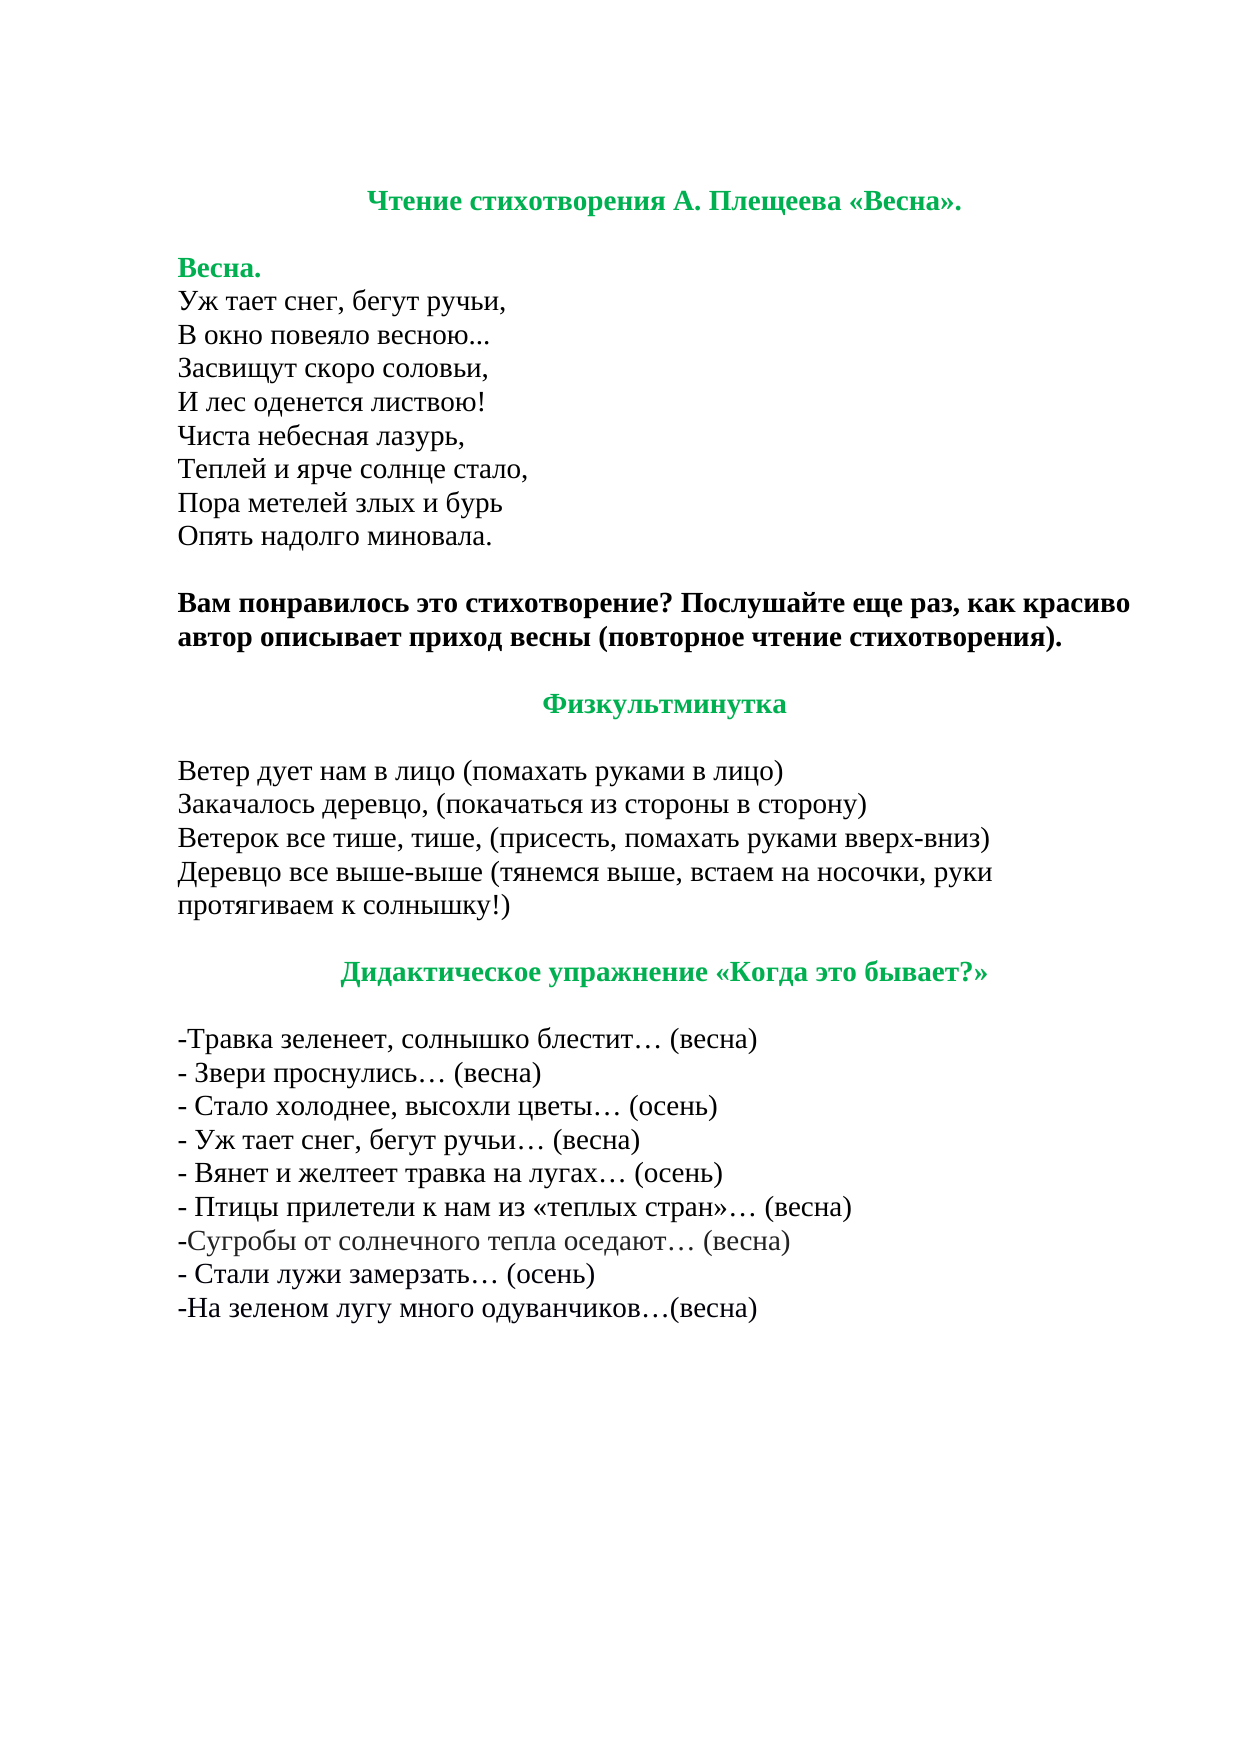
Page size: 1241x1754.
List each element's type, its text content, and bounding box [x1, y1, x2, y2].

text Вам понравилось это стихотворение? Послушайте еще раз, как красиво автор описывает приход весны (повторное чтение стихотворения). [177, 585, 1152, 652]
text Засвищут скоро соловьи, И лес оденется листвою! Чиста небесная лазурь, Теплей и ярче солнце стало, Пора метелей злых и бурь Опять надолго миновала. [177, 351, 1152, 552]
text -Травка зеленеет, солнышко блестит… (весна) [177, 1021, 1152, 1055]
text Ветер дует нам в лицо (помахать руками в лицо) [177, 753, 1152, 787]
text - Стали лужи замерзать… (осень) [177, 1256, 1152, 1290]
text Дидактическое упражнение «Когда это бывает?» [177, 954, 1152, 988]
text Деревцо все выше-выше (тянемся выше, встаем на носочки, руки протягиваем к солнышку!) [177, 854, 1152, 921]
text Весна. Уж тает снег, бегут ручьи, В окно повеяло весною... [177, 250, 1152, 351]
text - Звери проснулись… (весна) [177, 1055, 1152, 1088]
text -На зеленом лугу много одуванчиков…(весна) [177, 1290, 1152, 1323]
text - Птицы прилетели к нам из «теплых стран»… (весна) [177, 1189, 1152, 1223]
text - Уж тает снег, бегут ручьи… (весна) [177, 1122, 1152, 1156]
text Физкультминутка [177, 686, 1152, 719]
text - Вянет и желтеет травка на лугах… (осень) [177, 1156, 1152, 1189]
text -Сугробы от солнечного тепла оседают… (весна) [177, 1223, 1152, 1256]
text Чтение стихотворения А. Плещеева «Весна». [177, 183, 1152, 216]
text Ветерок все тише, тише, (присесть, помахать руками вверх-вниз) [177, 820, 1152, 854]
text - Стало холоднее, высохли цветы… (осень) [177, 1088, 1152, 1122]
text Закачалось деревцо, (покачаться из стороны в сторону) [177, 787, 1152, 820]
